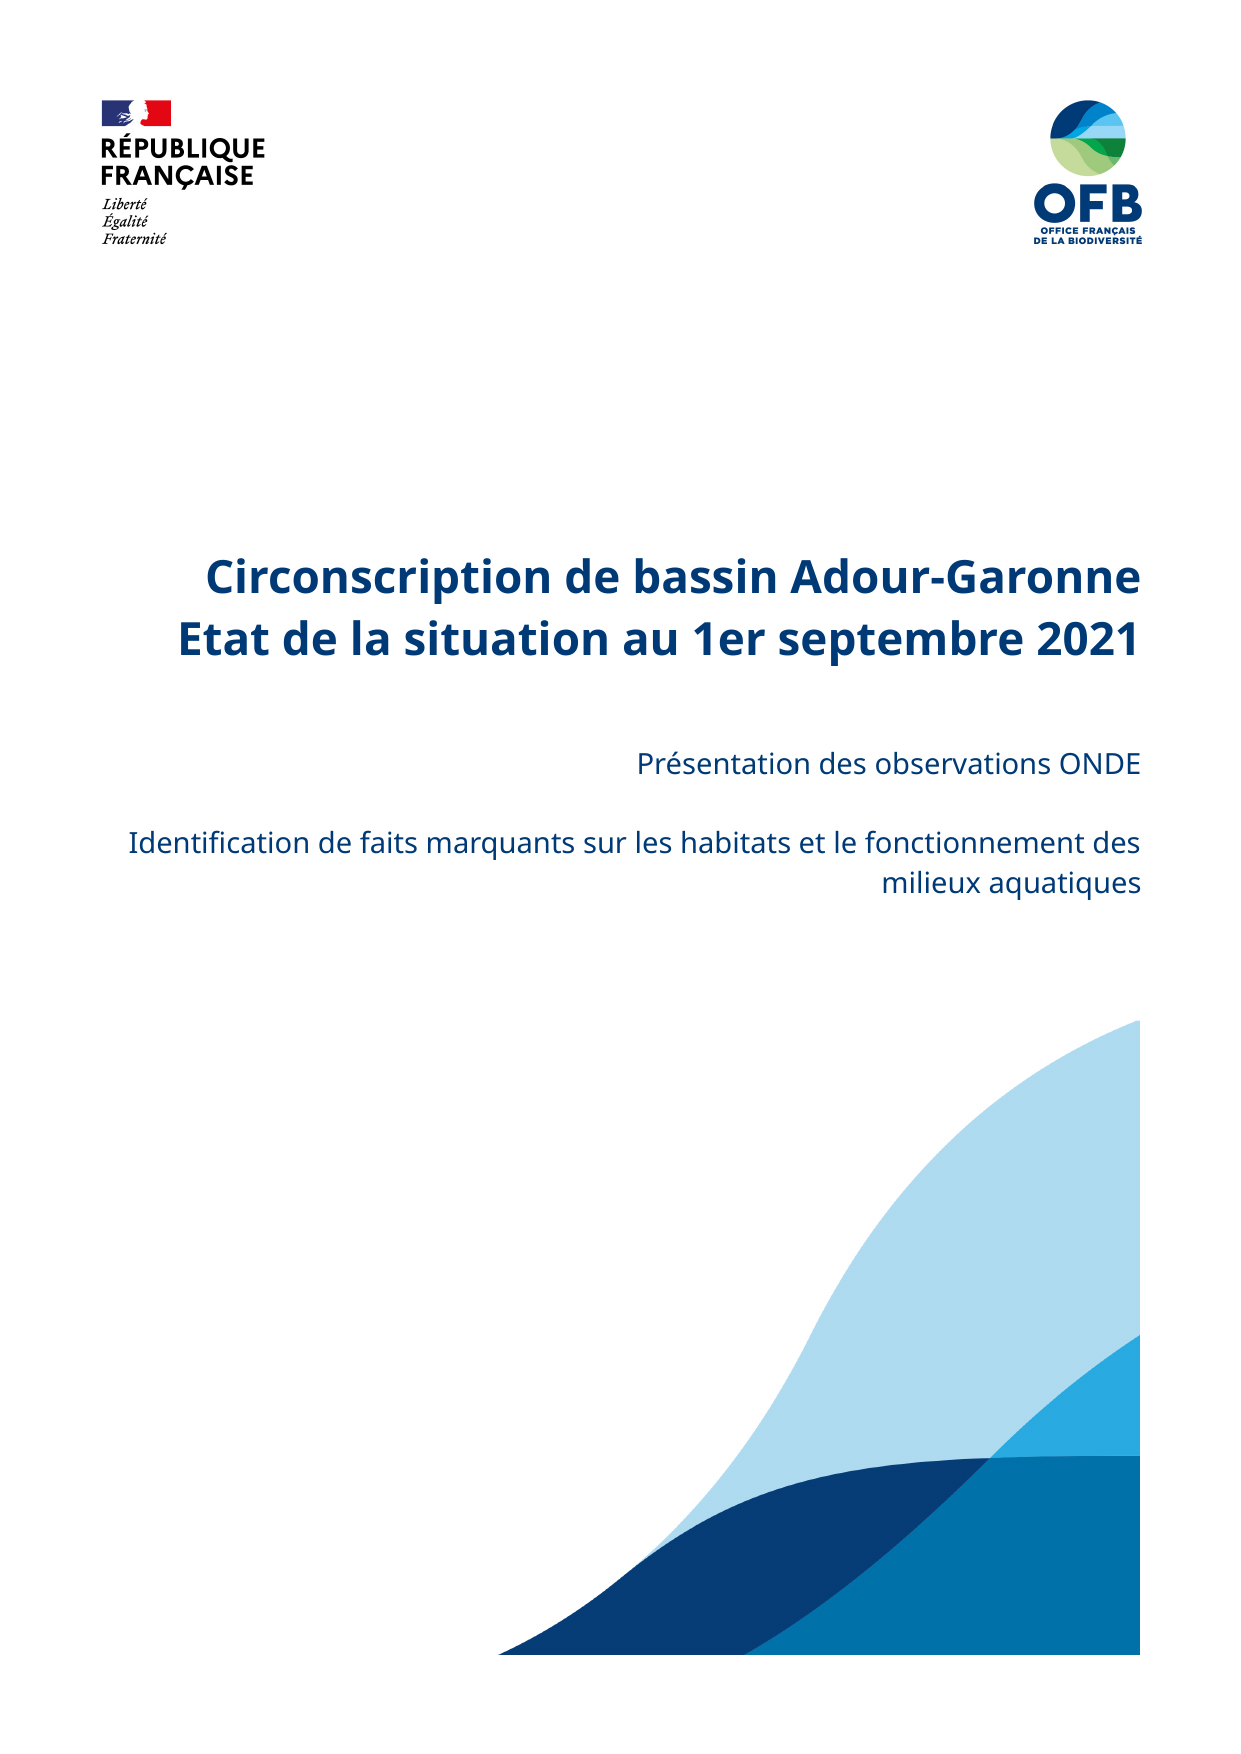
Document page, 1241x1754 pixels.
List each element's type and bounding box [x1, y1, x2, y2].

picture [77, 1005, 1140, 1655]
picture [1, 0, 1241, 249]
